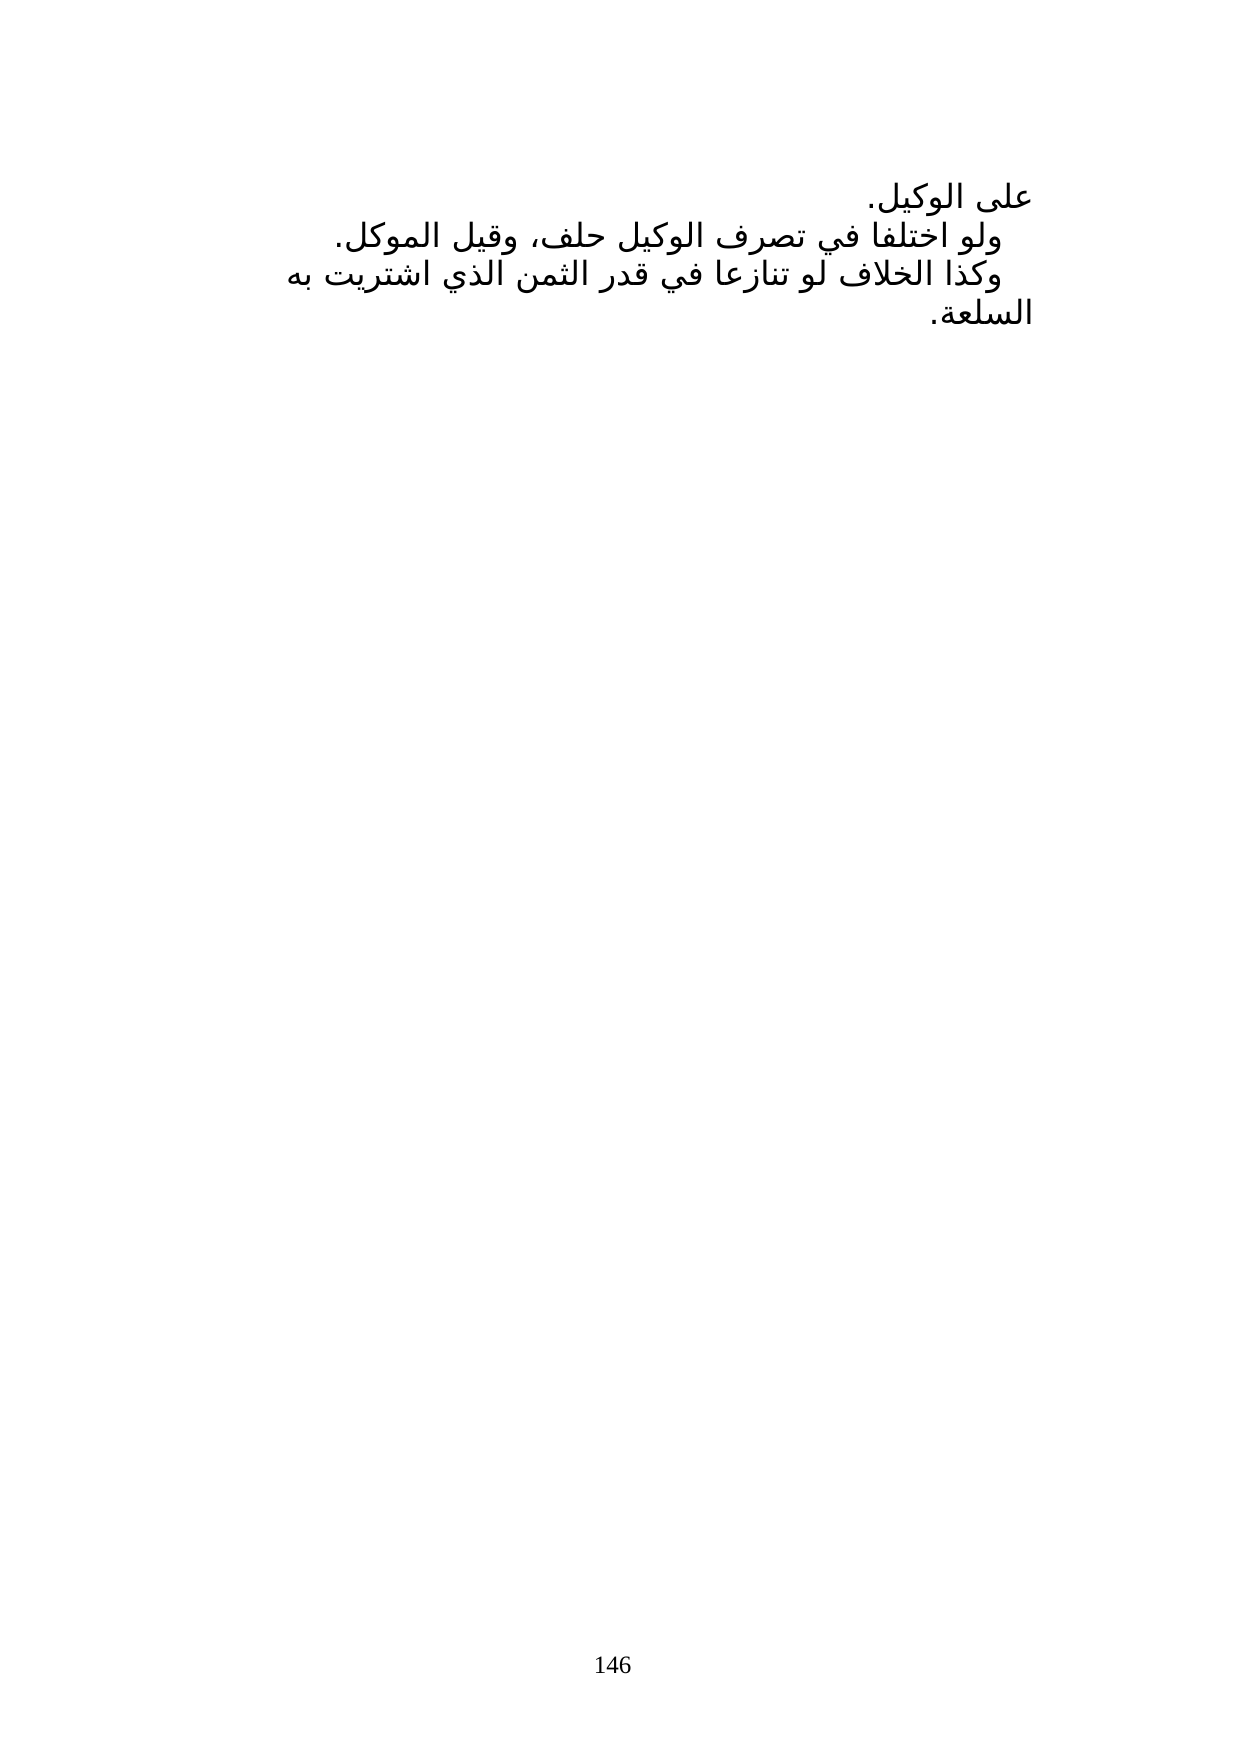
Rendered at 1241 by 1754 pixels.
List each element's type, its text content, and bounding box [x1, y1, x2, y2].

text وكذا الخلاف لو تنازعا في قدر الثمن الذي اشتريت به السلعة. [222, 255, 1033, 333]
text على الوكيل. [222, 177, 1033, 216]
text ولو اختلفا في تصرف الوكيل حلف، وقيل الموكل. [222, 216, 1033, 255]
